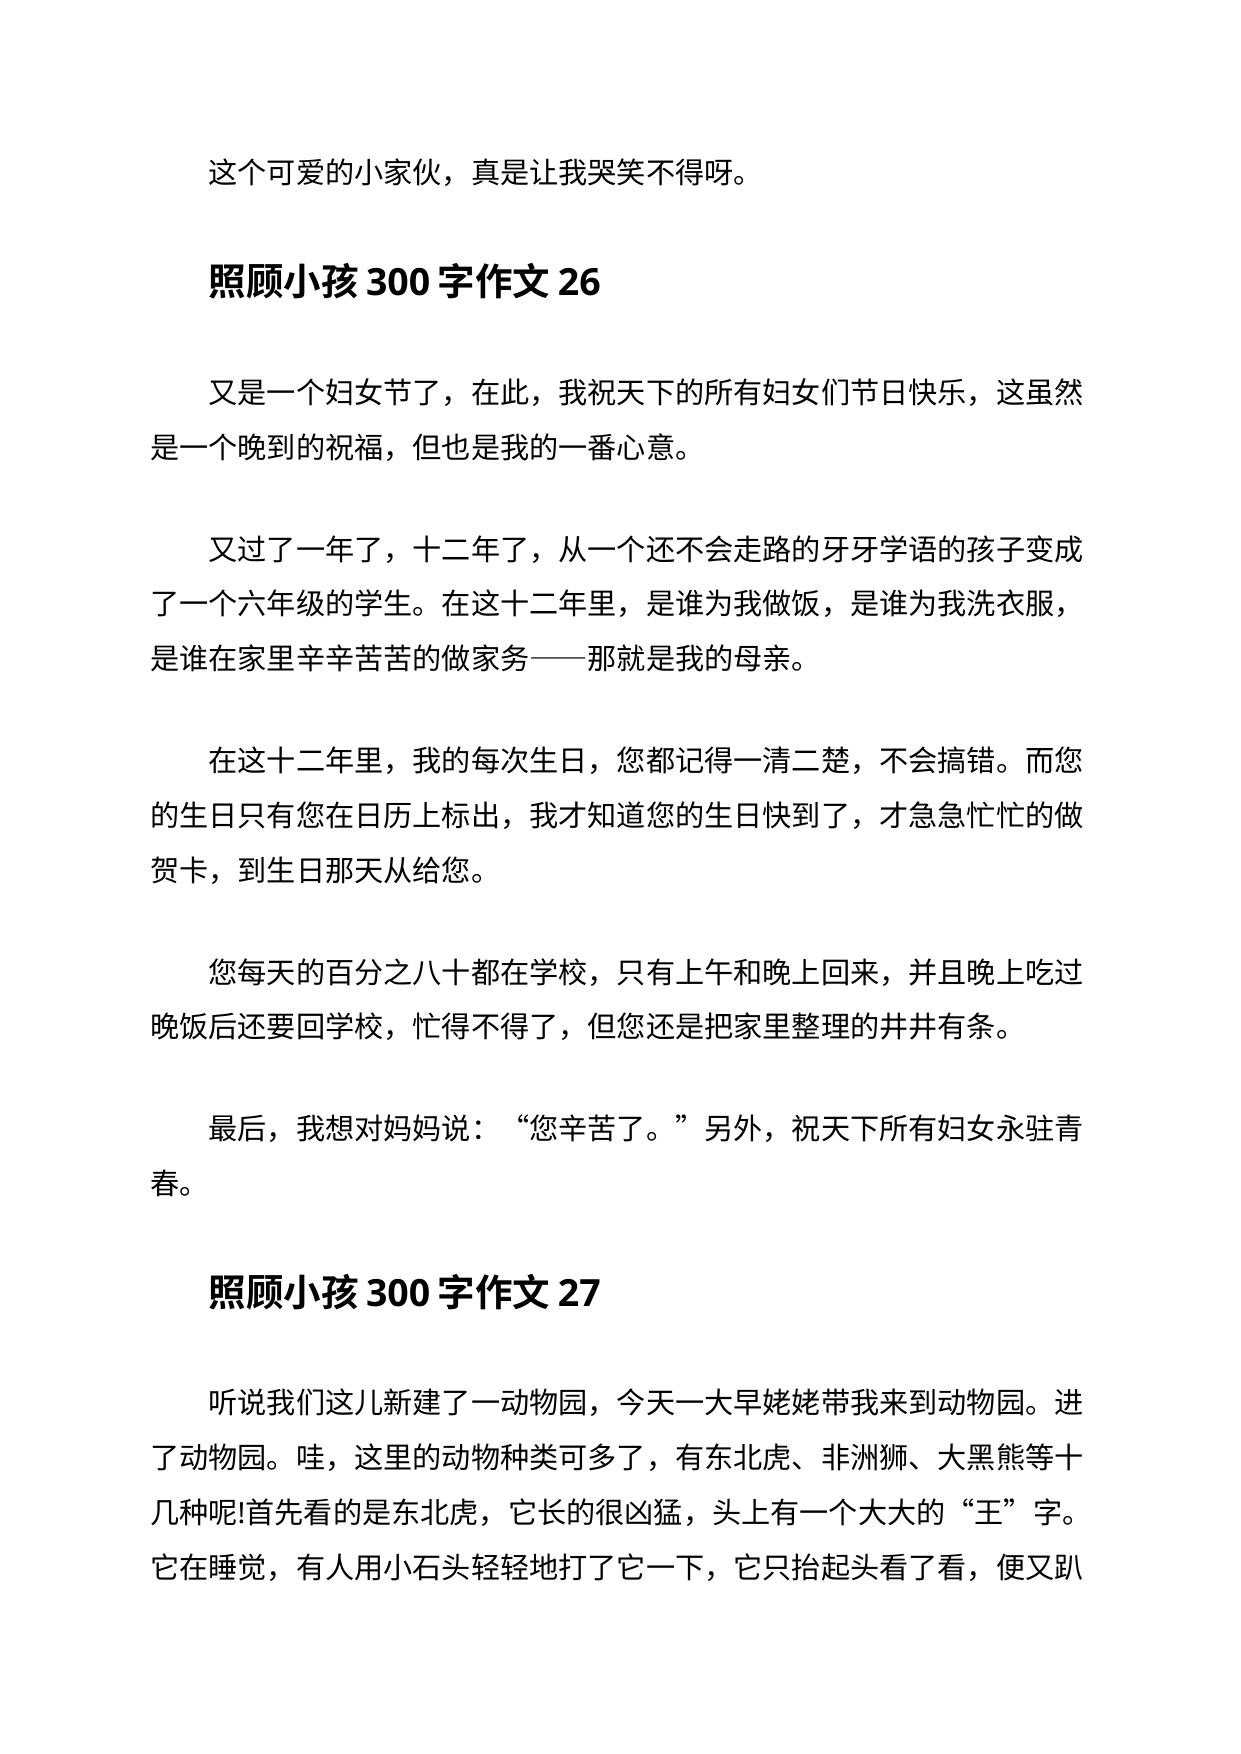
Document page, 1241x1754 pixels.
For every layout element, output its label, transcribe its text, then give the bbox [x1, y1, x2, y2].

text 最后，我想对妈妈说：“您辛苦了。”另外，祝天下所有妇女永驻青春。 [150, 1106, 1090, 1203]
text 又是一个妇女节了，在此，我祝天下的所有妇女们节日快乐，这虽然是一个晚到的祝福，但也是我的一番心意。 [150, 369, 1090, 467]
text 您每天的百分之八十都在学校，只有上午和晚上回来，并且晚上吃过晚饭后还要回学校，忙得不得了，但您还是把家里整理的井井有条。 [150, 949, 1090, 1046]
text 这个可爱的小家伙，真是让我哭笑不得呀。 [150, 150, 1090, 192]
text 在这十二年里，我的每次生日，您都记得一清二楚，不会搞错。而您的生日只有您在日历上标出，我才知道您的生日快到了，才急急忙忙的做贺卡，到生日那天从给您。 [150, 738, 1090, 890]
text 照顾小孩300字作文26 [150, 252, 1090, 306]
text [150, 1380, 1090, 1587]
text 照顾小孩300字作文27 [150, 1262, 1090, 1317]
text 又过了一年了，十二年了，从一个还不会走路的牙牙学语的孩子变成了一个六年级的学生。在这十二年里，是谁为我做饭，是谁为我洗衣服，是谁在家里辛辛苦苦的做家务——那就是我的母亲。 [150, 526, 1090, 678]
